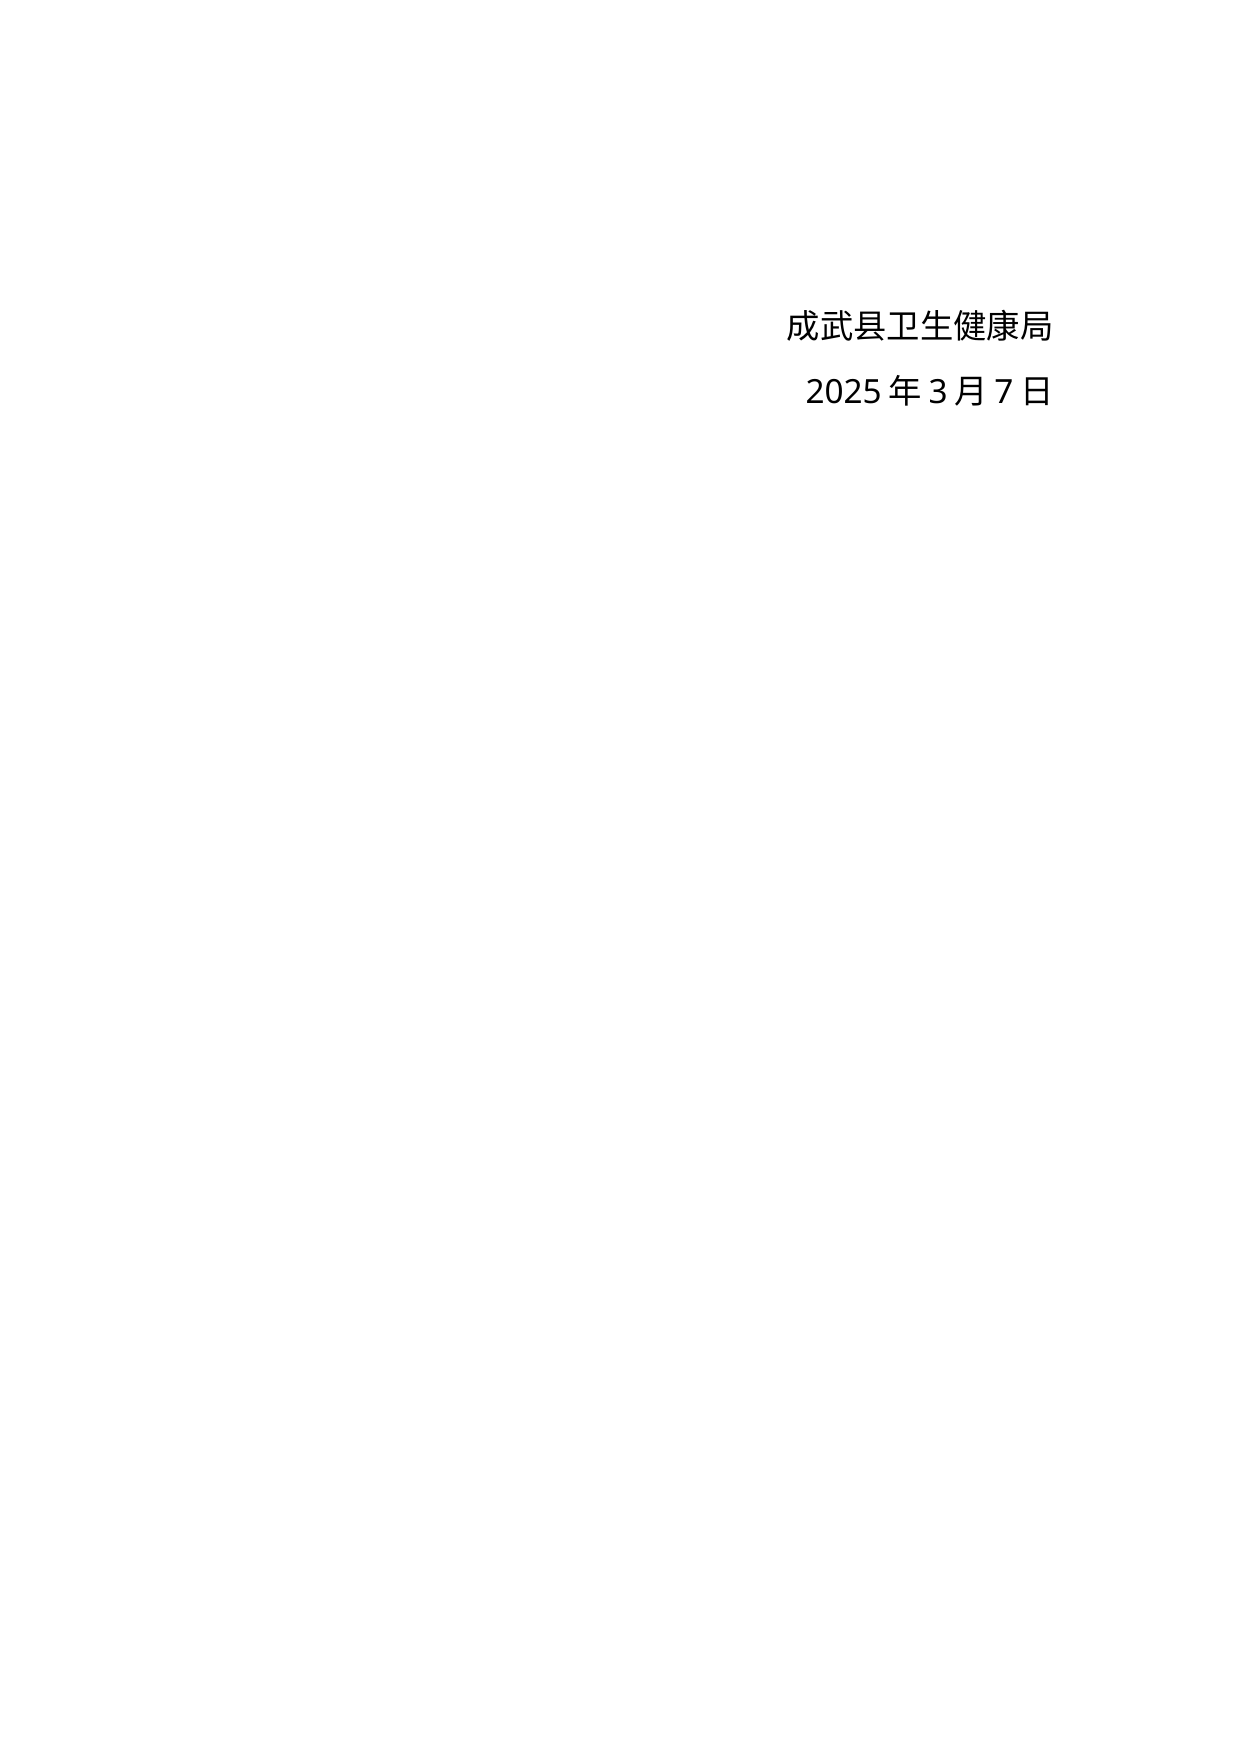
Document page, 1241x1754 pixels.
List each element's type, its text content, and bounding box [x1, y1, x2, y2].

text 成武县卫生健康局 [187, 292, 1053, 357]
text 2025年3月7日 [187, 357, 1053, 422]
